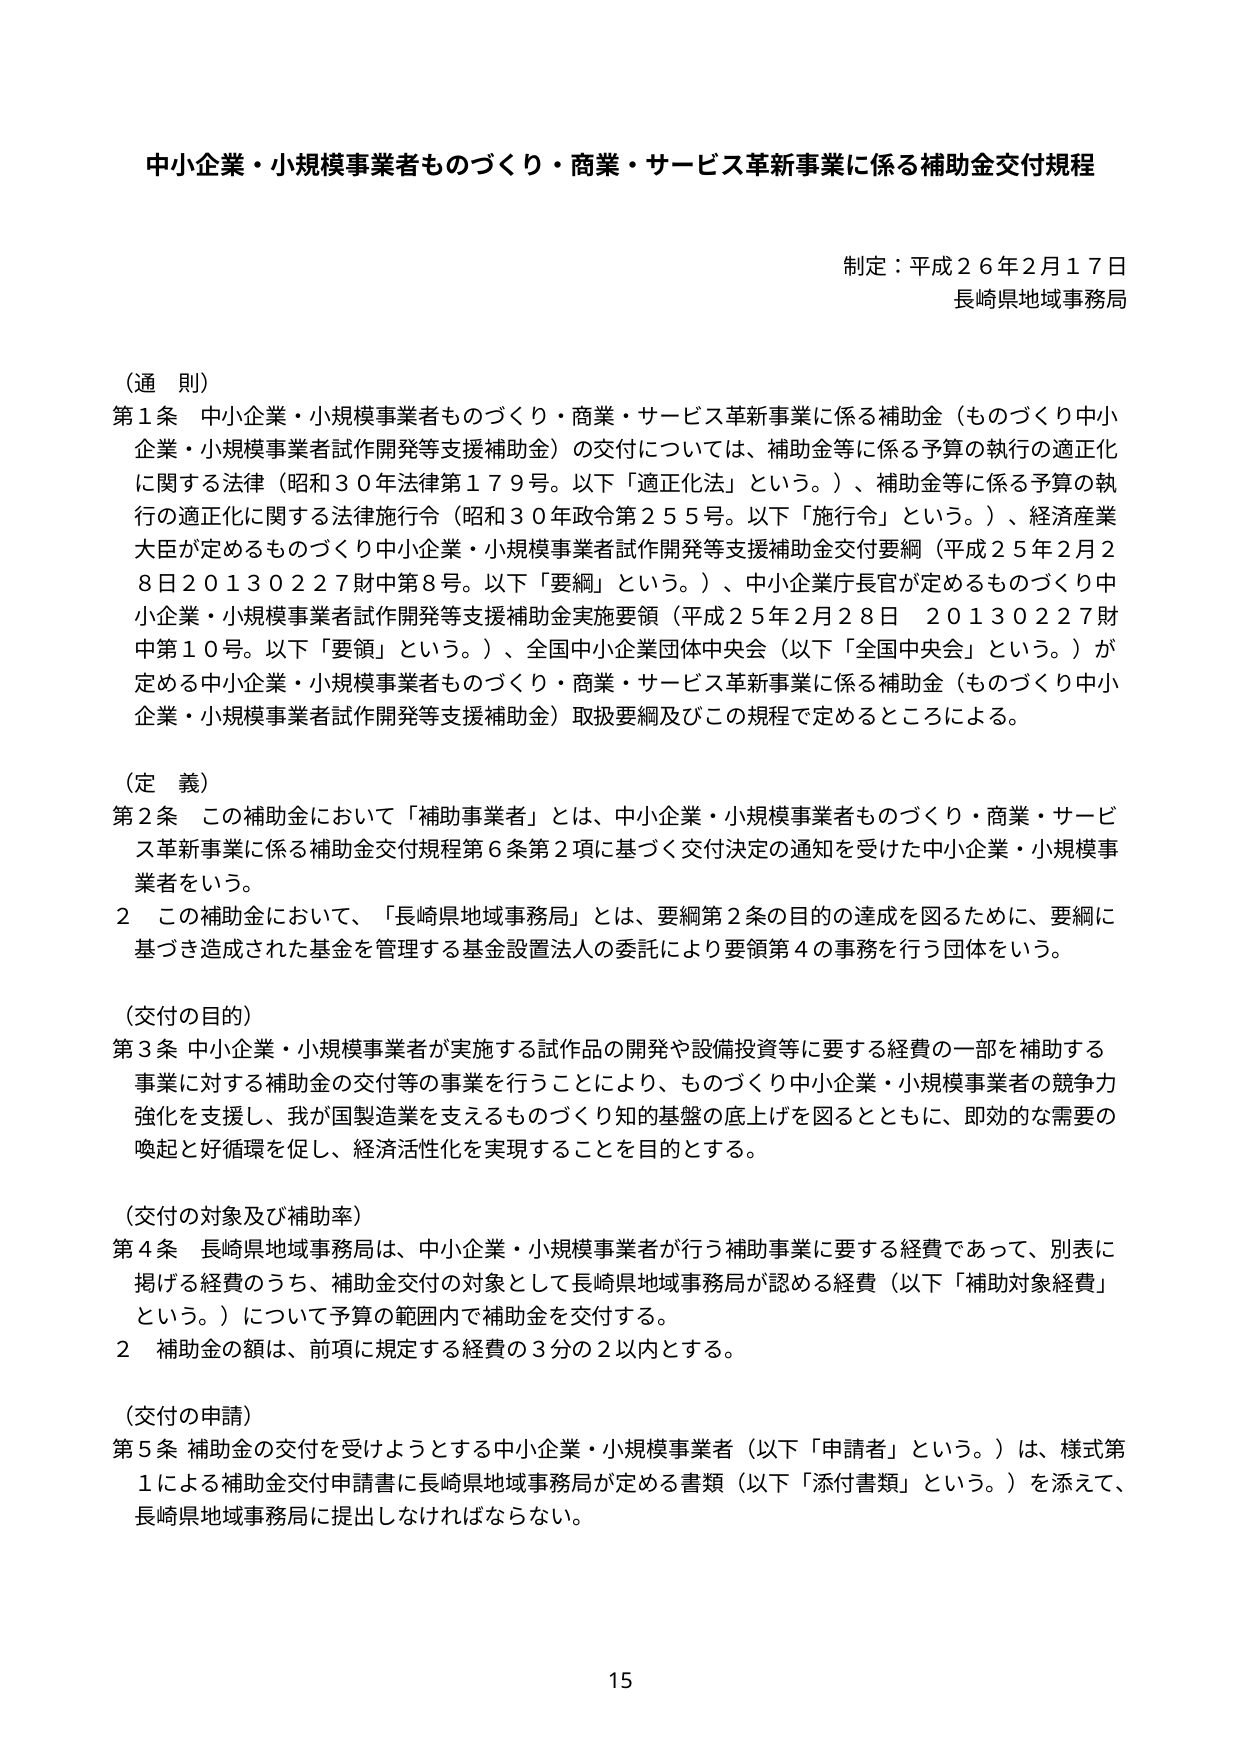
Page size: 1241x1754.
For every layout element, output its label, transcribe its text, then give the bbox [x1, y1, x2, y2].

text 第３条 中小企業・小規模事業者が実施する試作品の開発や設備投資等に要する経費の一部を補助する事業に対する補助金の交付等の事業を行うことにより、ものづくり中小企業・小規模事業者の競争力強化を支援し、我が国製造業を支えるものづくり知的基盤の底上げを図るとともに、即効的な需要の喚起と好循環を促し、経済活性化を実現することを目的とする。 [112, 1031, 1128, 1164]
text 中小企業・小規模事業者ものづくり・商業・サービス革新事業に係る補助金交付規程 [112, 148, 1128, 181]
text ２ この補助金において、「長崎県地域事務局」とは、要綱第２条の目的の達成を図るために、要綱に基づき造成された基金を管理する基金設置法人の委託により要領第４の事務を行う団体をいう。 [112, 898, 1128, 964]
text （交付の目的） [112, 998, 1128, 1031]
text 長崎県地域事務局 [112, 281, 1128, 314]
text 第１条 中小企業・小規模事業者ものづくり・商業・サービス革新事業に係る補助金（ものづくり中小企業・小規模事業者試作開発等支援補助金）の交付については、補助金等に係る予算の執行の適正化に関する法律（昭和３０年法律第１７９号。以下「適正化法」という。）、補助金等に係る予算の執行の適正化に関する法律施行令（昭和３０年政令第２５５号。以下「施行令」という。）、経済産業大臣が定めるものづくり中小企業・小規模事業者試作開発等支援補助金交付要綱（平成２５年２月２８日２０１３０２２７財中第８号。以下「要綱」という。）、中小企業庁長官が定めるものづくり中小企業・小規模事業者試作開発等支援補助金実施要領（平成２５年２月２８日 ２０１３０２２７財中第１０号。以下「要領」という。）、全国中小企業団体中央会（以下「全国中央会」という。）が定める中小企業・小規模事業者ものづくり・商業・サービス革新事業に係る補助金（ものづくり中小企業・小規模事業者試作開発等支援補助金）取扱要綱及びこの規程で定めるところによる。 [112, 398, 1128, 731]
text （定 義） [112, 764, 1128, 798]
text ２ 補助金の額は、前項に規定する経費の３分の２以内とする。 [112, 1331, 1128, 1364]
text 第４条 長崎県地域事務局は、中小企業・小規模事業者が行う補助事業に要する経費であって、別表に掲げる経費のうち、補助金交付の対象として長崎県地域事務局が認める経費（以下「補助対象経費」という。）について予算の範囲内で補助金を交付する。 [112, 1231, 1128, 1331]
text （交付の申請） [112, 1398, 1128, 1431]
text 第５条 補助金の交付を受けようとする中小企業・小規模事業者（以下「申請者」という。）は、様式第１による補助金交付申請書に長崎県地域事務局が定める書類（以下「添付書類」という。）を添えて、長崎県地域事務局に提出しなければならない。 [112, 1431, 1128, 1531]
text （交付の対象及び補助率） [112, 1198, 1128, 1231]
text 制定：平成２６年２月１７日 [112, 248, 1128, 281]
text 第２条 この補助金において「補助事業者」とは、中小企業・小規模事業者ものづくり・商業・サービス革新事業に係る補助金交付規程第６条第２項に基づく交付決定の通知を受けた中小企業・小規模事業者をいう。 [112, 798, 1128, 898]
text （通 則） [112, 364, 1128, 398]
